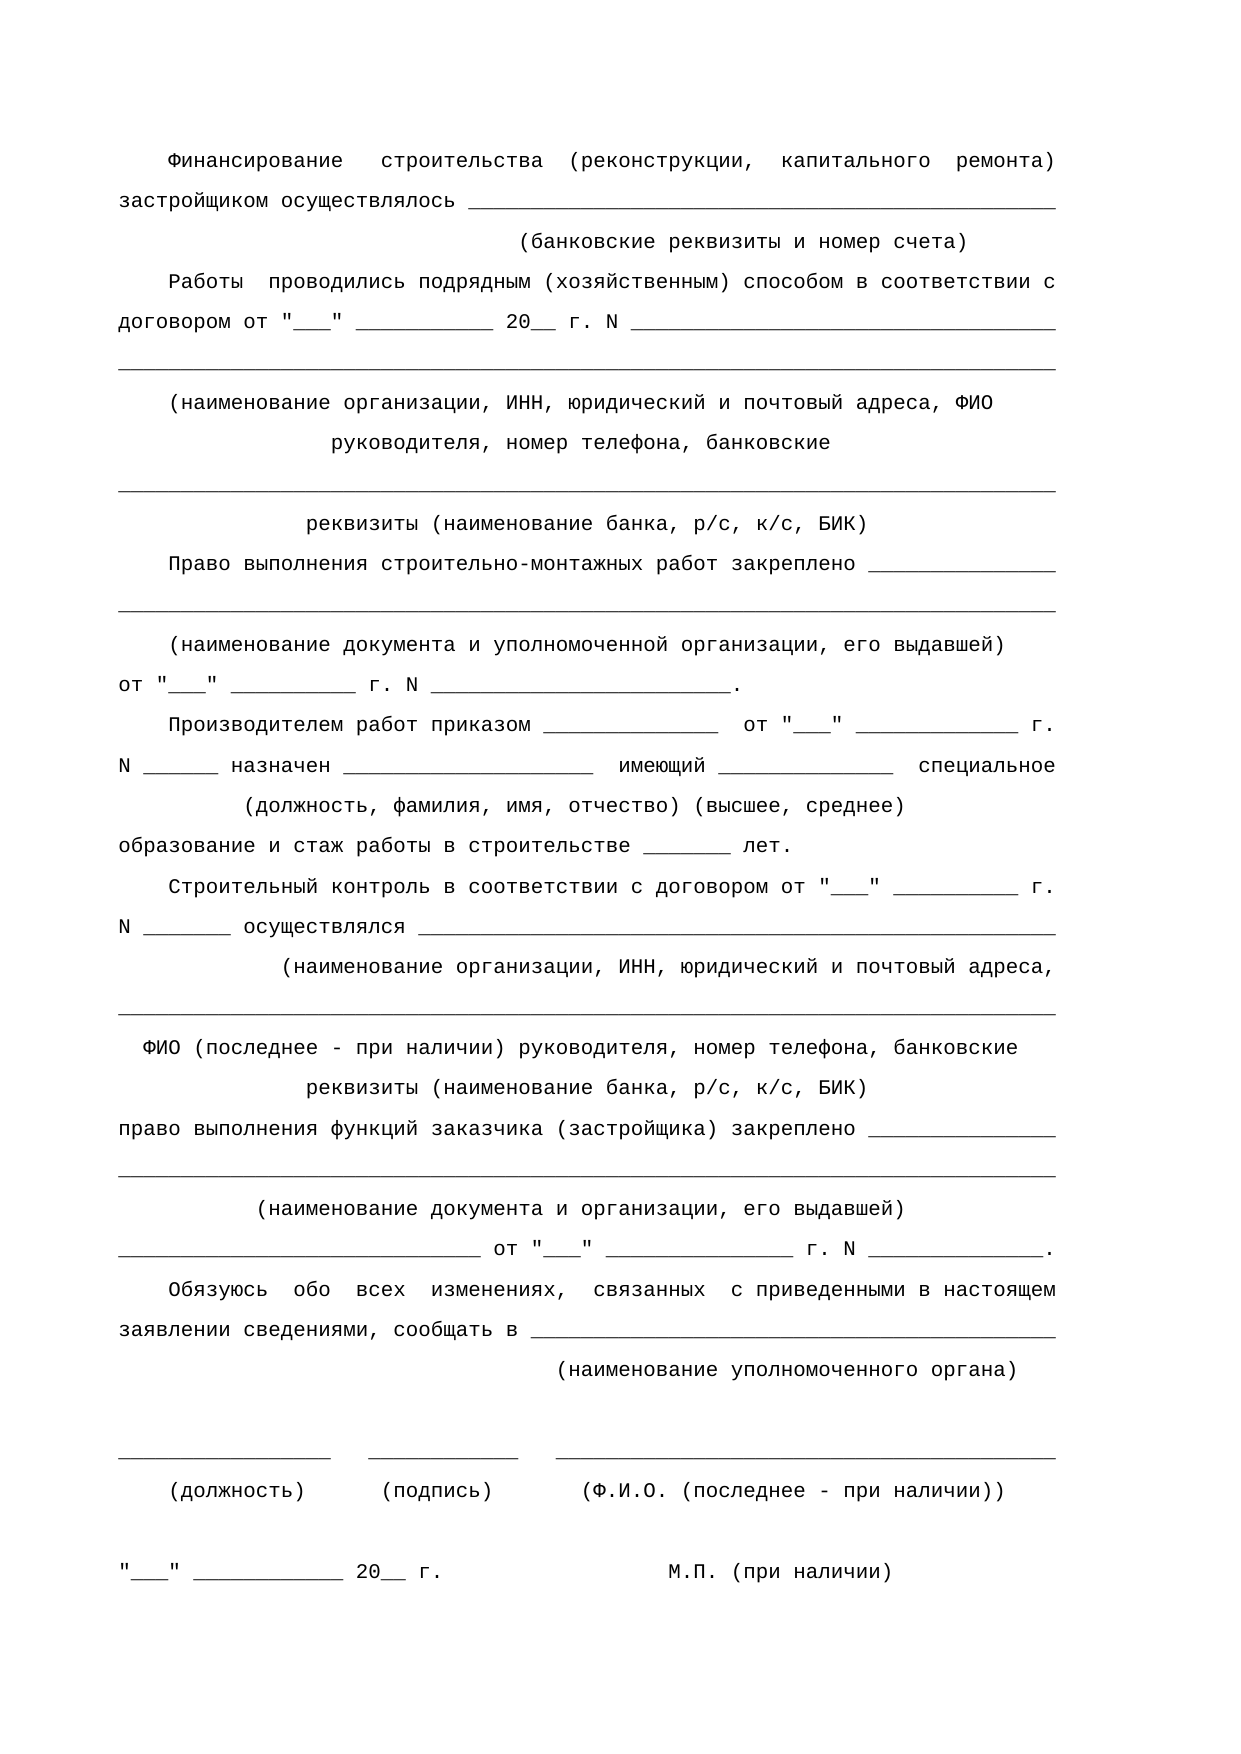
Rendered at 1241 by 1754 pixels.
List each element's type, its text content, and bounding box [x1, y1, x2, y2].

text N _______ осуществлялся ___________________________________________________ [118, 916, 1181, 939]
text ___________________________________________________________________________ [118, 472, 1181, 496]
text руководителя, номер телефона, банковские [118, 432, 1181, 456]
text (наименование организации, ИНН, юридический и почтовый адреса, [118, 956, 1181, 980]
text реквизиты (наименование банка, р/с, к/с, БИК) [118, 1077, 1181, 1101]
text Строительный контроль в соответствии с договором от "___" __________ г. [118, 876, 1181, 899]
text (наименование документа и организации, его выдавшей) [118, 1198, 1181, 1222]
text _________________ ____________ ________________________________________ [118, 1440, 1181, 1464]
text право выполнения функций заказчика (застройщика) закреплено _______________ [118, 1117, 1181, 1141]
text (наименование уполномоченного органа) [118, 1359, 1181, 1383]
text образование и стаж работы в строительстве _______ лет. [118, 835, 1181, 859]
text Работы проводились подрядным (хозяйственным) способом в соответствии с [118, 271, 1181, 294]
text ___________________________________________________________________________ [118, 352, 1181, 375]
text "___" ____________ 20__ г. М.П. (при наличии) [118, 1561, 1181, 1584]
text застройщиком осуществлялось _______________________________________________ [118, 190, 1181, 214]
text ___________________________________________________________________________ [118, 593, 1181, 617]
text Производителем работ приказом ______________ от "___" _____________ г. [118, 714, 1181, 738]
text ___________________________________________________________________________ [118, 1158, 1181, 1181]
text Финансирование строительства (реконструкции, капитального ремонта) [118, 150, 1181, 174]
text _____________________________ от "___" _______________ г. N ______________. [118, 1238, 1181, 1262]
text N ______ назначен ____________________ имеющий ______________ специальное [118, 755, 1181, 778]
text Право выполнения строительно-монтажных работ закреплено _______________ [118, 553, 1181, 577]
text ___________________________________________________________________________ [118, 997, 1181, 1020]
text (банковские реквизиты и номер счета) [118, 231, 1181, 254]
text (должность) (подпись) (Ф.И.О. (последнее - при наличии)) [118, 1480, 1181, 1504]
text ФИО (последнее - при наличии) руководителя, номер телефона, банковские [118, 1037, 1181, 1061]
text (наименование документа и уполномоченной организации, его выдавшей) [118, 634, 1181, 657]
text договором от "___" ___________ 20__ г. N __________________________________ [118, 311, 1181, 335]
text заявлении сведениями, сообщать в __________________________________________ [118, 1319, 1181, 1343]
text (наименование организации, ИНН, юридический и почтовый адреса, ФИО [118, 392, 1181, 416]
text Обязуюсь обо всех изменениях, связанных с приведенными в настоящем [118, 1279, 1181, 1302]
text от "___" __________ г. N ________________________. [118, 674, 1181, 698]
text (должность, фамилия, имя, отчество) (высшее, среднее) [118, 795, 1181, 819]
text реквизиты (наименование банка, р/с, к/с, БИК) [118, 513, 1181, 536]
